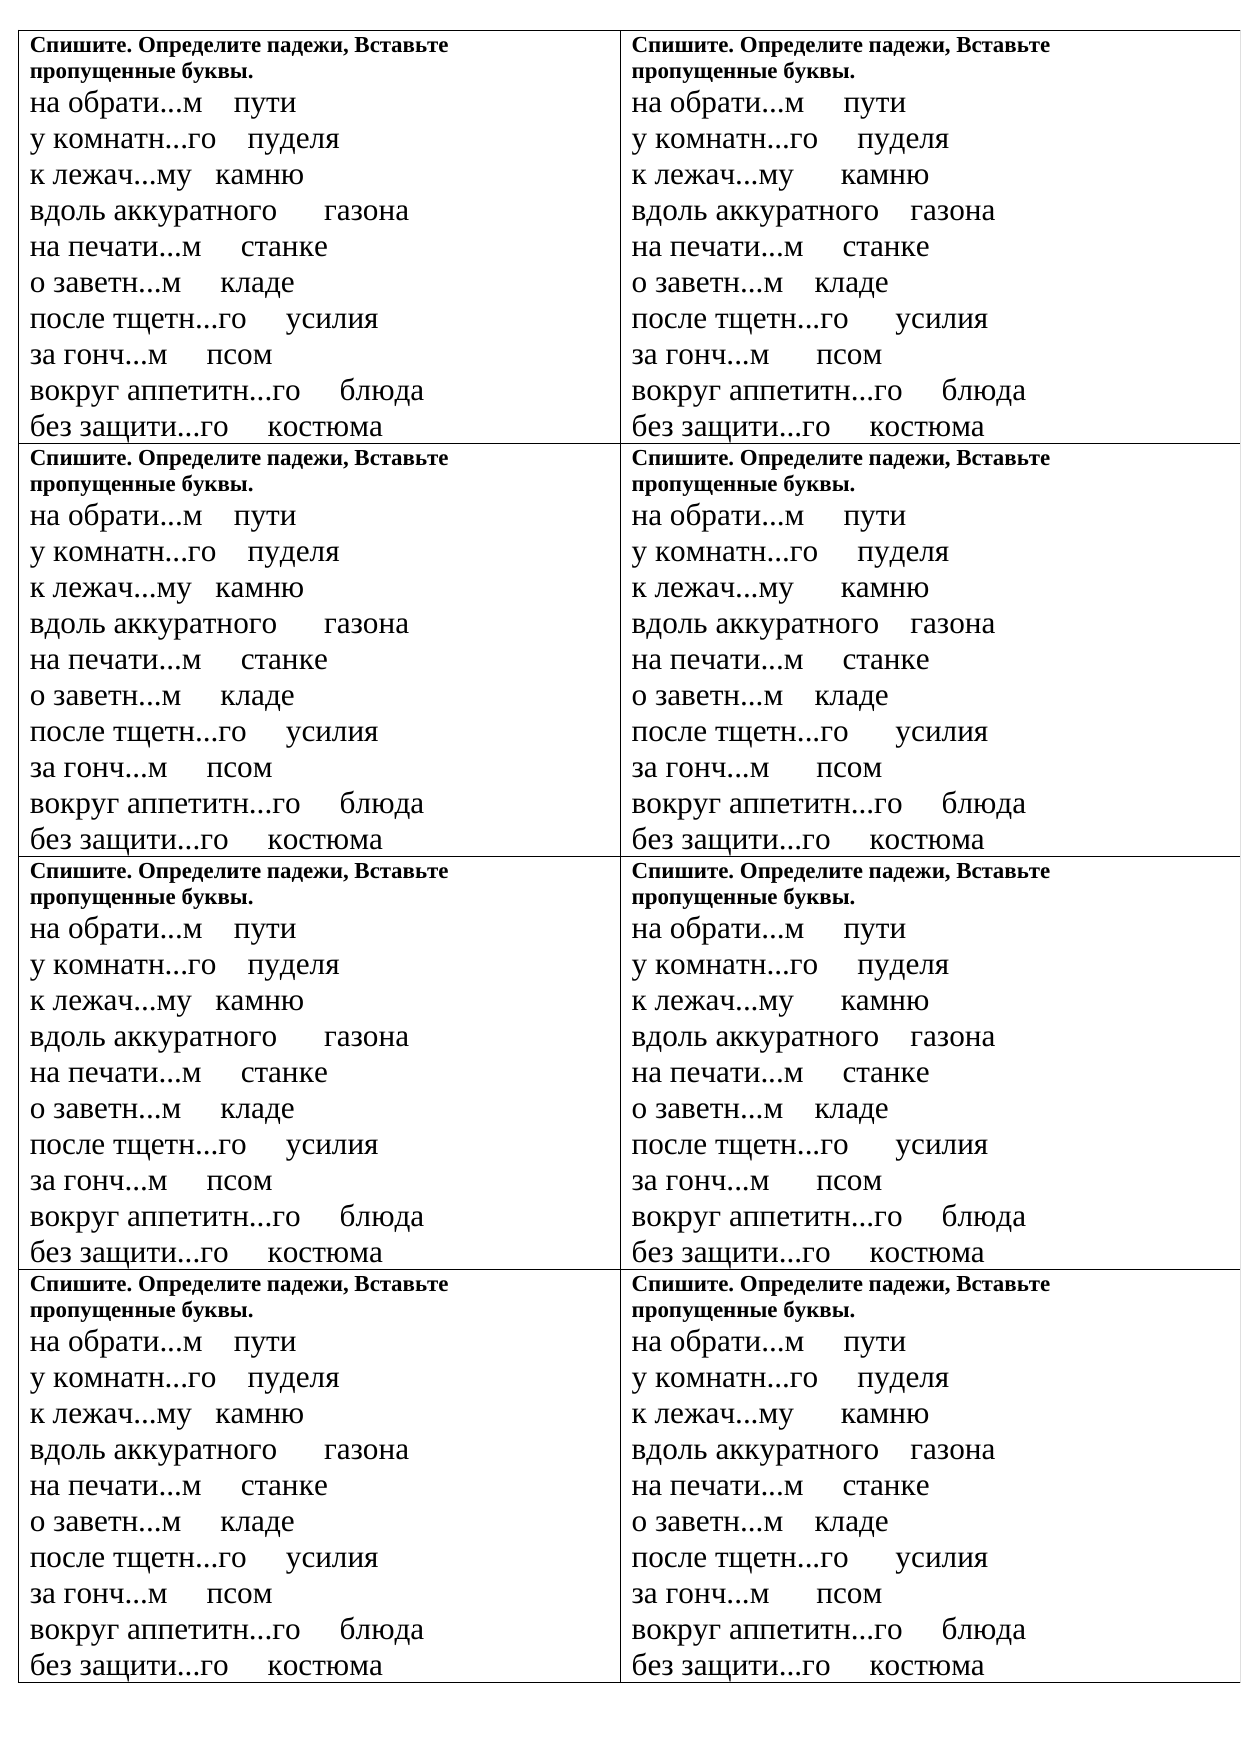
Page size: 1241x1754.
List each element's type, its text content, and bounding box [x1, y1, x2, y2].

table_cell Спишите. Определите падежи, Вставьте пропущенные буквы. на обрати...м пути у комнатн...го пуделя к лежач...му камню вдоль аккуратного газона на печати...м станке о заветн...м кладе после тщетн...го усилия за гонч...м псом вокруг аппетитн...го блюда без защити...го костюма [621, 857, 1240, 1269]
table_cell Спишите. Определите падежи, Вставьте пропущенные буквы. на обрати...м пути у комнатн...го пуделя к лежач...му камню вдоль аккуратного газона на печати...м станке о заветн...м кладе после тщетн...го усилия за гонч...м псом вокруг аппетитн...го блюда без защити...го костюма [19, 1270, 620, 1682]
table_header Спишите. Определите падежи, Вставьте пропущенные буквы. на обрати...м пути у комнатн...го пуделя к лежач...му камню вдоль аккуратного газона на печати...м станке о заветн...м кладе после тщетн...го усилия за гонч...м псом вокруг аппетитн...го блюда без защити...го костюма [621, 31, 1240, 443]
table_cell Спишите. Определите падежи, Вставьте пропущенные буквы. на обрати...м пути у комнатн...го пуделя к лежач...му камню вдоль аккуратного газона на печати...м станке о заветн...м кладе после тщетн...го усилия за гонч...м псом вокруг аппетитн...го блюда без защити...го костюма [621, 1270, 1240, 1682]
table_cell Спишите. Определите падежи, Вставьте пропущенные буквы. на обрати...м пути у комнатн...го пуделя к лежач...му камню вдоль аккуратного газона на печати...м станке о заветн...м кладе после тщетн...го усилия за гонч...м псом вокруг аппетитн...го блюда без защити...го костюма [19, 857, 620, 1269]
table_cell Спишите. Определите падежи, Вставьте пропущенные буквы. на обрати...м пути у комнатн...го пуделя к лежач...му камню вдоль аккуратного газона на печати...м станке о заветн...м кладе после тщетн...го усилия за гонч...м псом вокруг аппетитн...го блюда без защити...го костюма [621, 444, 1240, 856]
table_header Спишите. Определите падежи, Вставьте пропущенные буквы. на обрати...м пути у комнатн...го пуделя к лежач...му камню вдоль аккуратного газона на печати...м станке о заветн...м кладе после тщетн...го усилия за гонч...м псом вокруг аппетитн...го блюда без защити...го костюма [19, 31, 620, 443]
table_cell Спишите. Определите падежи, Вставьте пропущенные буквы. на обрати...м пути у комнатн...го пуделя к лежач...му камню вдоль аккуратного газона на печати...м станке о заветн...м кладе после тщетн...го усилия за гонч...м псом вокруг аппетитн...го блюда без защити...го костюма [19, 444, 620, 856]
